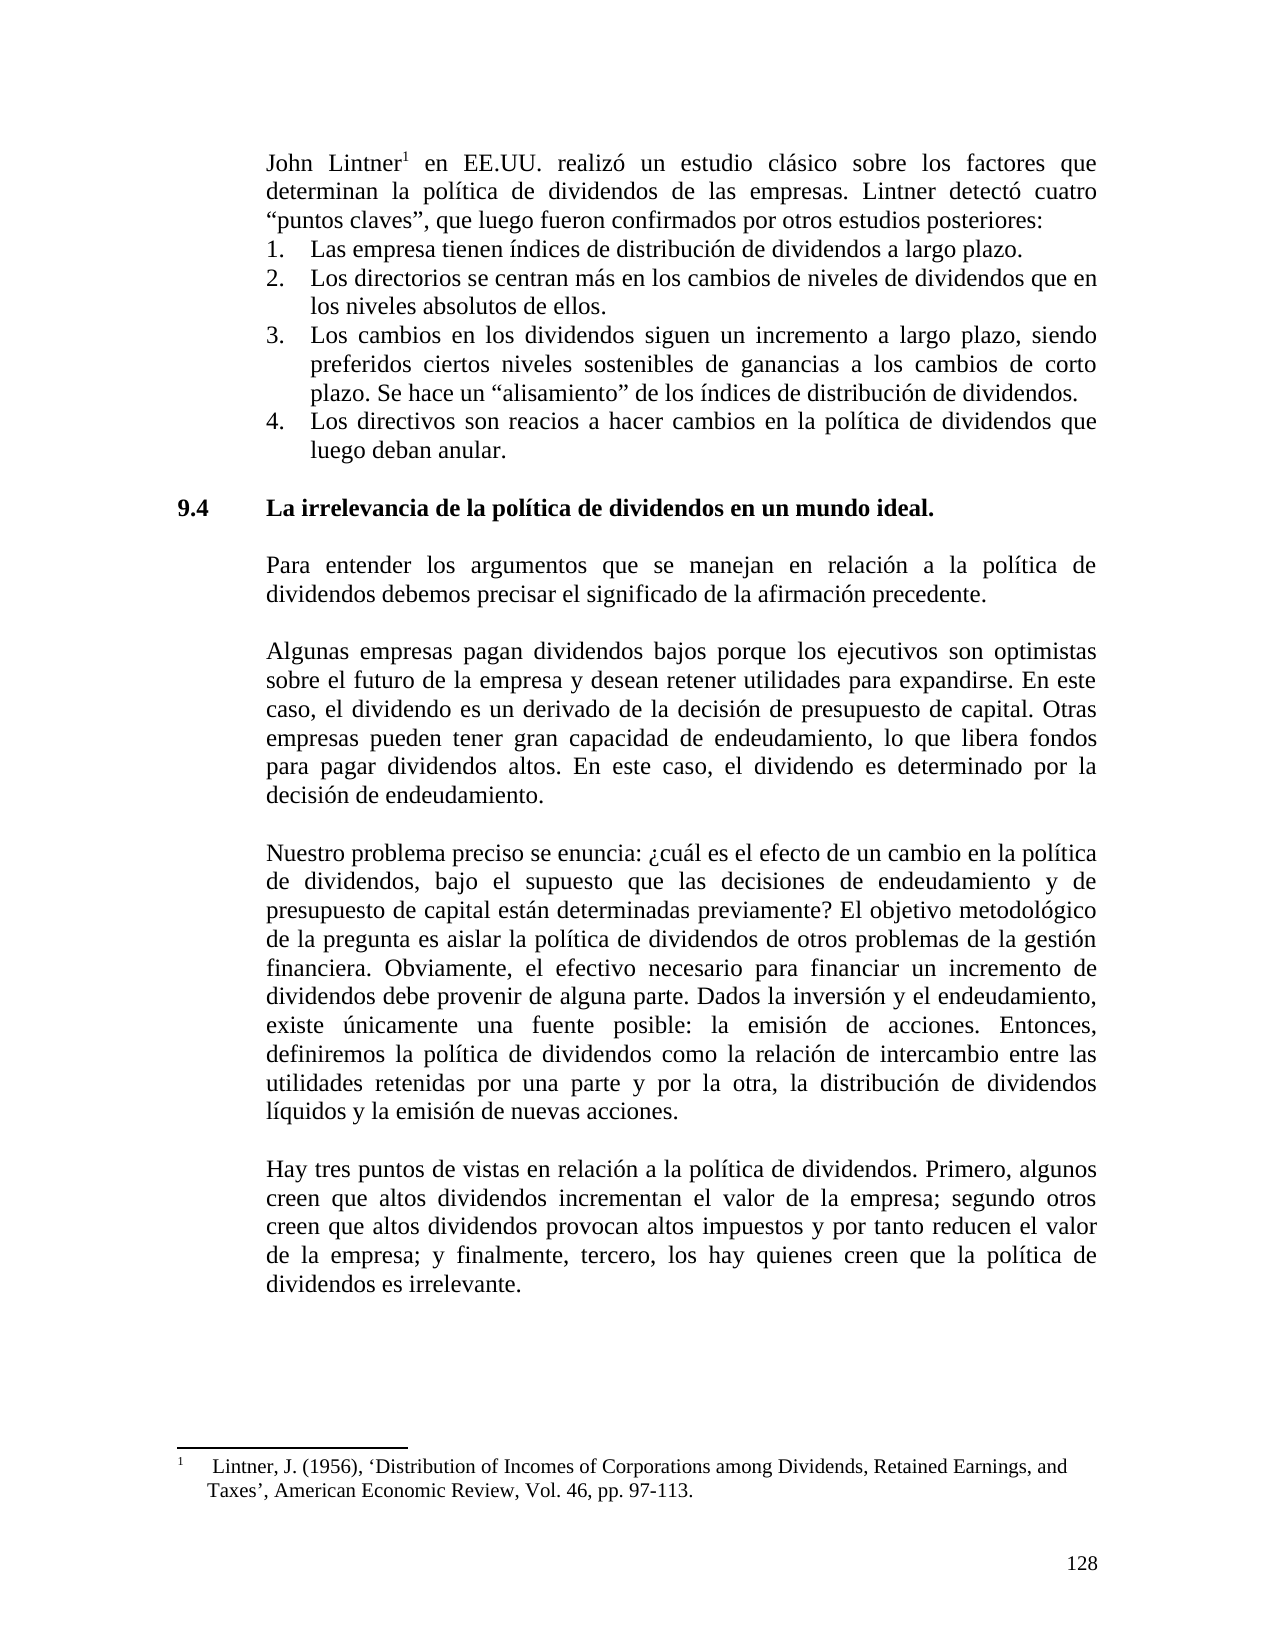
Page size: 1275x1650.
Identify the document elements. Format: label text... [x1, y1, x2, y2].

text Algunas empresas pagan dividendos bajos porque los ejecutivos son optimistas sobre el futuro de la empresa y desean retener utilidades para expandirse. En este caso, el dividendo es un derivado de la decisión de presupuesto de capital. Otras empresas pueden tener gran capacidad de endeudamiento, lo que libera fondos para pagar dividendos altos. En este caso, el dividendo es determinado por la decisión de endeudamiento. [177, 636, 1098, 809]
text 1. Las empresa tienen índices de distribución de dividendos a largo plazo. [177, 234, 1098, 263]
text 3. Los cambios en los dividendos siguen un incremento a largo plazo, siendo preferidos ciertos niveles sostenibles de ganancias a los cambios de corto plazo. Se hace un “alisamiento” de los índices de distribución de dividendos. [177, 320, 1098, 406]
text John Lintner en EE.UU. realizó un estudio clásico sobre los factores que determinan la política de dividendos de las empresas. Lintner detectó cuatro “puntos claves”, que luego fueron confirmados por otros estudios posteriores: [177, 148, 1098, 234]
text Para entender los argumentos que se manejan en relación a la política de dividendos debemos precisar el significado de la afirmación precedente. [177, 550, 1098, 608]
text 9.4 La irrelevancia de la política de dividendos en un mundo ideal. [177, 493, 1098, 521]
text Hay tres puntos de vistas en relación a la política de dividendos. Primero, algunos creen que altos dividendos incrementan el valor de la empresa; segundo otros creen que altos dividendos provocan altos impuestos y por tanto reducen el valor de la empresa; y finalmente, tercero, los hay quienes creen que la política de dividendos es irrelevante. [177, 1154, 1098, 1298]
text 4. Los directivos son reacios a hacer cambios en la política de dividendos que luego deban anular. [177, 406, 1098, 464]
text Nuestro problema preciso se enuncia: ¿cuál es el efecto de un cambio en la política de dividendos, bajo el supuesto que las decisiones de endeudamiento y de presupuesto de capital están determinadas previamente? El objetivo metodológico de la pregunta es aislar la política de dividendos de otros problemas de la gestión financiera. Obviamente, el efectivo necesario para financiar un incremento de dividendos debe provenir de alguna parte. Dados la inversión y el endeudamiento, existe únicamente una fuente posible: la emisión de acciones. Entonces, definiremos la política de dividendos como la relación de intercambio entre las utilidades retenidas por una parte y por la otra, la distribución de dividendos líquidos y la emisión de nuevas acciones. [177, 838, 1098, 1125]
text 2. Los directorios se centran más en los cambios de niveles de dividendos que en los niveles absolutos de ellos. [177, 263, 1098, 320]
